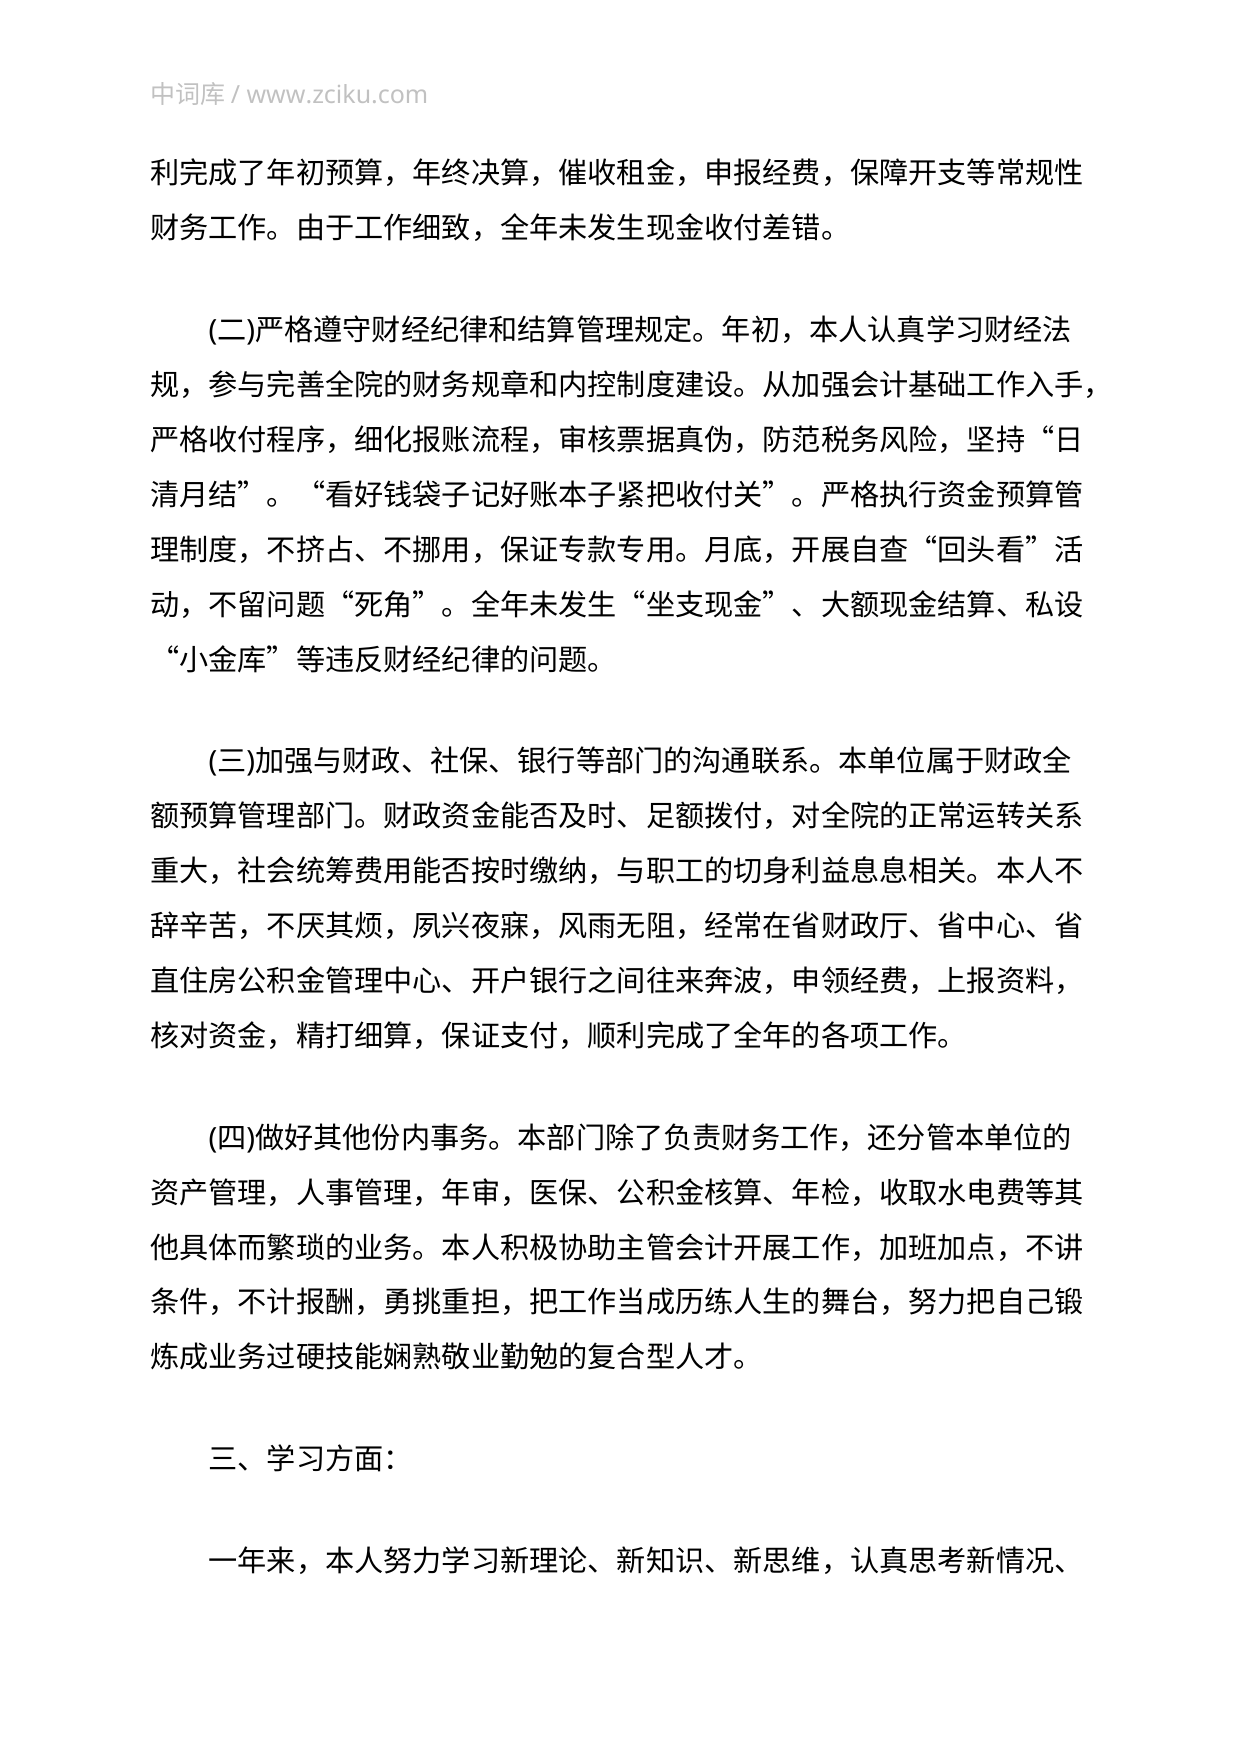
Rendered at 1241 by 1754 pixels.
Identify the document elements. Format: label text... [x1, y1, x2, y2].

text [150, 1537, 1090, 1580]
text 三、学习方面： [150, 1436, 1090, 1478]
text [150, 150, 1090, 247]
text (三)加强与财政、社保、银行等部门的沟通联系。本单位属于财政全额预算管理部门。财政资金能否及时、足额拨付，对全院的正常运转关系重大，社会统筹费用能否按时缴纳，与职工的切身利益息息相关。本人不辞辛苦，不厌其烦，夙兴夜寐，风雨无阻，经常在省财政厅、省中心、省直住房公积金管理中心、开户银行之间往来奔波，申领经费，上报资料，核对资金，精打细算，保证支付，顺利完成了全年的各项工作。 [150, 738, 1090, 1055]
text (四)做好其他份内事务。本部门除了负责财务工作，还分管本单位的资产管理，人事管理，年审，医保、公积金核算、年检，收取水电费等其他具体而繁琐的业务。本人积极协助主管会计开展工作，加班加点，不讲条件，不计报酬，勇挑重担，把工作当成历练人生的舞台，努力把自己锻炼成业务过硬技能娴熟敬业勤勉的复合型人才。 [150, 1114, 1090, 1376]
text (二)严格遵守财经纪律和结算管理规定。年初，本人认真学习财经法规，参与完善全院的财务规章和内控制度建设。从加强会计基础工作入手，严格收付程序，细化报账流程，审核票据真伪，防范税务风险，坚持“日清月结”。“看好钱袋子记好账本子紧把收付关”。严格执行资金预算管理制度，不挤占、不挪用，保证专款专用。月底，开展自查“回头看”活动，不留问题“死角”。全年未发生“坐支现金”、大额现金结算、私设“小金库”等违反财经纪律的问题。 [150, 307, 1090, 678]
